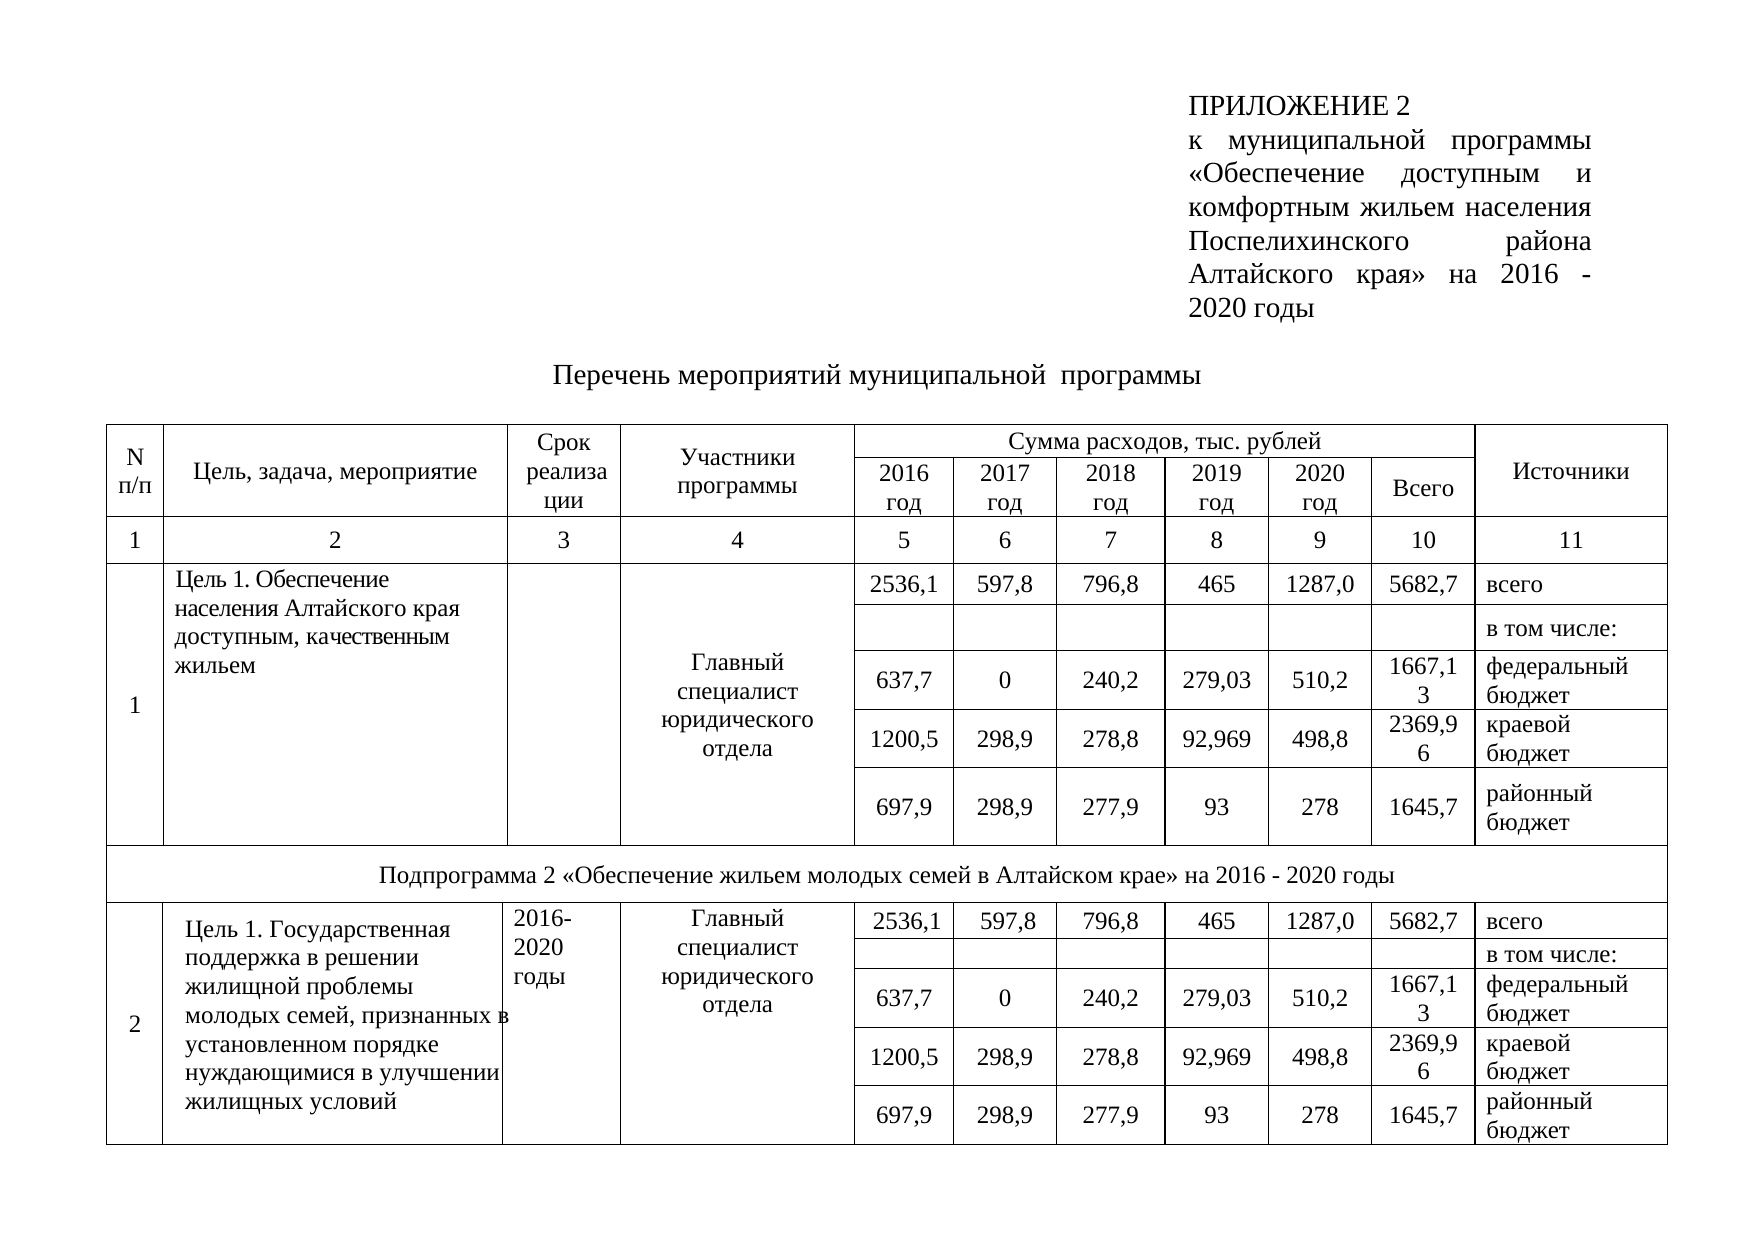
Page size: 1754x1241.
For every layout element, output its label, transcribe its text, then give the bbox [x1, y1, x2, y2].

table_cell 1667,13 [1372, 651, 1474, 708]
table_header N п/п [107, 425, 163, 516]
table_cell Цель 1. Обеспечение населения Алтайского края доступным, качественным жильем [164, 564, 507, 845]
table_cell 2018 год [1057, 458, 1164, 516]
table_cell 498,8 [1269, 710, 1371, 767]
table_cell [855, 605, 953, 650]
table_cell 2019 год [1166, 458, 1268, 516]
table_header Участники программы [621, 425, 854, 516]
table_cell 510,2 [1269, 651, 1371, 708]
table_cell 0 [954, 969, 1056, 1027]
table_cell 1 [107, 517, 163, 563]
table_cell 298,9 [954, 1086, 1056, 1144]
table_cell 2016-2020 годы [503, 903, 620, 1144]
table_cell 279,03 [1166, 651, 1268, 708]
table_header Источники [1476, 425, 1667, 516]
table_cell [1057, 939, 1164, 968]
table_cell 597,8 [954, 903, 1056, 938]
table_cell 298,9 [954, 768, 1056, 845]
table_cell 2536,1 [855, 903, 953, 938]
table_cell 277,9 [1057, 1086, 1164, 1144]
table_cell 240,2 [1057, 651, 1164, 708]
table_cell [1372, 605, 1474, 650]
table_cell 498,8 [1269, 1028, 1371, 1085]
table_cell 7 [1057, 517, 1164, 563]
table_cell 637,7 [855, 969, 953, 1027]
table_cell 278,8 [1057, 710, 1164, 767]
table_cell 279,03 [1166, 969, 1268, 1027]
table_cell 796,8 [1057, 903, 1164, 938]
table_cell 278 [1269, 768, 1371, 845]
table_cell [954, 605, 1056, 650]
table_cell 697,9 [855, 1086, 953, 1144]
table_cell [1166, 939, 1268, 968]
table_cell 278,8 [1057, 1028, 1164, 1085]
table_header Сумма расходов, тыс. рублей [855, 425, 1474, 457]
table_cell Всего [1372, 458, 1474, 516]
table_cell 5682,7 [1372, 564, 1474, 603]
table_cell 465 [1166, 903, 1268, 938]
table_cell 298,9 [954, 710, 1056, 767]
table_cell всего [1476, 564, 1667, 603]
table_cell 2017 год [954, 458, 1056, 516]
table_cell 2 [164, 517, 507, 563]
table_cell 92,969 [1166, 1028, 1268, 1085]
table_cell районный бюджет [1476, 768, 1667, 845]
table_cell [1269, 939, 1371, 968]
table_cell 597,8 [954, 564, 1056, 603]
table_cell 2369,96 [1372, 710, 1474, 767]
table_cell [1372, 939, 1474, 968]
table_cell 637,7 [855, 651, 953, 708]
table_cell краевой бюджет [1476, 1028, 1667, 1085]
table_cell 6 [954, 517, 1056, 563]
table_cell [1166, 605, 1268, 650]
table_cell краевой бюджет [1476, 710, 1667, 767]
table_cell 1200,5 [855, 710, 953, 767]
text Перечень мероприятий муниципальной программы [118, 357, 1636, 390]
table_cell 298,9 [954, 1028, 1056, 1085]
table_header Срок реализации [508, 425, 620, 516]
table_cell 5 [855, 517, 953, 563]
table_cell [1269, 605, 1371, 650]
table_cell 1287,0 [1269, 564, 1371, 603]
table_cell федеральный бюджет [1476, 969, 1667, 1027]
table_cell 1200,5 [855, 1028, 953, 1085]
text ПРИЛОЖЕНИЕ 2 [1188, 88, 1636, 122]
table_cell Главный специалист юридического отдела [621, 564, 854, 845]
table_cell 92,969 [1166, 710, 1268, 767]
table_cell Подпрограмма 2 «Обеспечение жильем молодых семей в Алтайском крае» на 2016 - 2020 годы [107, 846, 1667, 902]
table_cell 4 [621, 517, 854, 563]
table_cell 0 [954, 651, 1056, 708]
table_cell Главный специалист юридического отдела [621, 903, 854, 1144]
table_cell всего [1476, 903, 1667, 938]
table_cell в том числе: [1476, 939, 1667, 968]
table_cell федеральный бюджет [1476, 651, 1667, 708]
table_cell 2 [107, 903, 162, 1144]
table_cell 8 [1166, 517, 1268, 563]
table_cell 93 [1166, 768, 1268, 845]
table_cell 1287,0 [1269, 903, 1371, 938]
table_cell 1645,7 [1372, 768, 1474, 845]
table_cell в том числе: [1476, 605, 1667, 650]
table_cell 2020 год [1269, 458, 1371, 516]
table_cell 697,9 [855, 768, 953, 845]
table_cell 465 [1166, 564, 1268, 603]
table_cell 9 [1269, 517, 1371, 563]
table_cell 11 [1476, 517, 1667, 563]
table_cell 277,9 [1057, 768, 1164, 845]
table_cell [954, 939, 1056, 968]
table_cell районный бюджет [1476, 1086, 1667, 1144]
table_cell 2369,96 [1372, 1028, 1474, 1085]
table_cell 240,2 [1057, 969, 1164, 1027]
table_cell [508, 564, 620, 845]
table_cell 278 [1269, 1086, 1371, 1144]
table_cell 3 [508, 517, 620, 563]
table_cell 510,2 [1269, 969, 1371, 1027]
table_cell [855, 939, 953, 968]
table_cell 1 [107, 564, 163, 845]
table_cell 796,8 [1057, 564, 1164, 603]
text к муниципальной программы «Обеспечение доступным и комфортным жильем населения Поспелихинского района Алтайского края» на 2016 - 2020 годы [1188, 122, 1592, 323]
table_cell 5682,7 [1372, 903, 1474, 938]
table_cell 93 [1166, 1086, 1268, 1144]
table_cell [1057, 605, 1164, 650]
table_cell 1667,13 [1372, 969, 1474, 1027]
table_cell 10 [1372, 517, 1474, 563]
table_cell 2536,1 [855, 564, 953, 603]
table_header Цель, задача, мероприятие [164, 425, 507, 516]
table_cell 2016 год [855, 458, 953, 516]
table_cell [163, 903, 502, 1144]
table_cell 1645,7 [1372, 1086, 1474, 1144]
